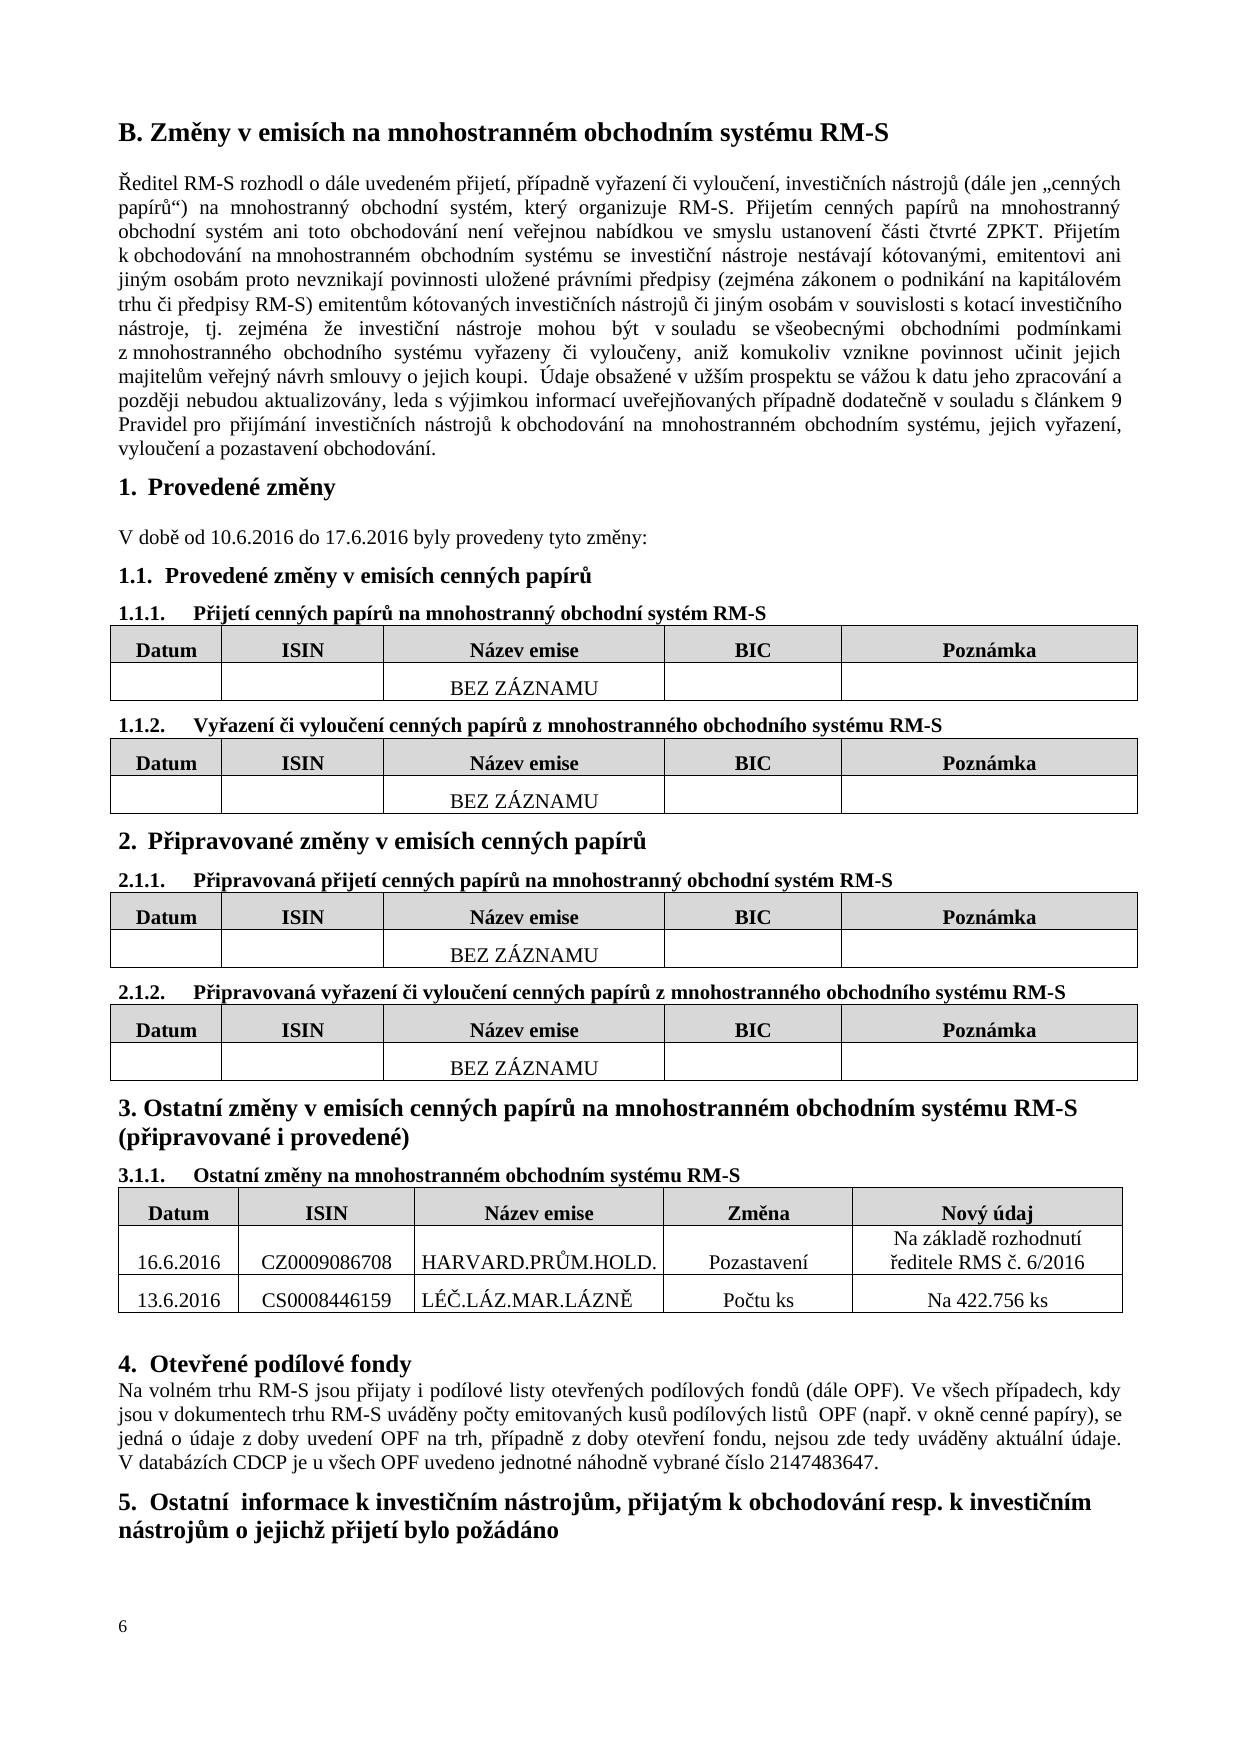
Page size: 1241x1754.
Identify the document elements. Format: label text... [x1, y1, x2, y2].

table_cell Na základě rozhodnutí ředitele RMS č. 6/2016 [853, 1226, 1122, 1274]
table_cell [222, 663, 383, 700]
table_cell [842, 930, 1137, 967]
table_header BIC [665, 893, 841, 929]
table_cell Na 422.756 ks [853, 1275, 1122, 1312]
table_header BIC [665, 739, 841, 775]
table_header Poznámka [842, 1005, 1137, 1042]
table_header Změna [664, 1188, 852, 1225]
table_cell HARVARD.PRŮM.HOLD. [415, 1226, 663, 1274]
table_header BIC [665, 1005, 841, 1042]
subtitle 5. Ostatní informace k investičním nástrojům, přijatým k obchodování resp. k investičním nástrojům o jejichž přijetí bylo požádáno [118, 1487, 1122, 1544]
text Na volném trhu RM-S jsou přijaty i podílové listy otevřených podílových fondů (dále OPF). Ve všech případech, kdy jsou v dokumentech trhu RM-S uváděny počty emitovaných kusů podílových listů OPF (např. v okně cenné papíry), se jedná o údaje z doby uvedení OPF na trh, případně z doby otevření fondu, nejsou zde tedy uváděny aktuální údaje. V databázích CDCP je u všech OPF uvedeno jednotné náhodně vybrané číslo 2147483647. [118, 1378, 1122, 1474]
subtitle Přijetí cenných papírů na mnohostranný obchodní systém RM-S [118, 601, 1122, 625]
table_cell [111, 930, 221, 967]
table_cell [222, 776, 383, 813]
table_cell [222, 930, 383, 967]
table_header Název emise [384, 893, 664, 929]
table_header ISIN [222, 739, 383, 775]
table_cell [665, 930, 841, 967]
subtitle Připravovaná vyřazení či vyloučení cenných papírů z mnohostranného obchodního systému RM-S [118, 980, 1122, 1004]
subtitle Provedené změny v emisích cenných papírů [118, 562, 1122, 588]
table_header Poznámka [842, 893, 1137, 929]
text Ředitel RM-S rozhodl o dále uvedeném přijetí, případně vyřazení či vyloučení, investičních nástrojů (dále jen „cenných papírů“) na mnohostranný obchodní systém, který organizuje RM-S. Přijetím cenných papírů na mnohostranný obchodní systém ani toto obchodování není veřejnou nabídkou ve smyslu ustanovení části čtvrté ZPKT. Přijetím k obchodování na mnohostranném obchodním systému se investiční nástroje nestávají kótovanými, emitentovi ani jiným osobám proto nevznikají povinnosti uložené právními předpisy (zejména zákonem o podnikání na kapitálovém trhu či předpisy RM-S) emitentům kótovaných investičních nástrojů či jiným osobám v souvislosti s kotací investičního nástroje, tj. zejména že investiční nástroje mohou být v souladu se všeobecnými obchodními podmínkami z mnohostranného obchodního systému vyřazeny či vyloučeny, aniž komukoliv vznikne povinnost učinit jejich majitelům veřejný návrh smlouvy o jejich koupi. Údaje obsažené v užším prospektu se vážou k datu jeho zpracování a později nebudou aktualizovány, leda s výjimkou informací uveřejňovaných případně dodatečně v souladu s článkem 9 Pravidel pro přijímání investičních nástrojů k obchodování na mnohostranném obchodním systému, jejich vyřazení, vyloučení a pozastavení obchodování. [118, 171, 1122, 460]
subtitle Připravované změny v emisích cenných papírů [118, 826, 1122, 855]
table_header ISIN [222, 626, 383, 662]
table_cell [111, 776, 221, 813]
table_cell [842, 663, 1137, 700]
table_cell Pozastavení [664, 1226, 852, 1274]
table_cell CZ0009086708 [239, 1226, 414, 1274]
table_header ISIN [222, 893, 383, 929]
table_header Název emise [384, 1005, 664, 1042]
table_cell BEZ ZÁZNAMU [384, 663, 664, 700]
subtitle Ostatní změny na mnohostranném obchodním systému RM-S [118, 1163, 1122, 1187]
table_cell 16.6.2016 [119, 1226, 238, 1274]
table_cell BEZ ZÁZNAMU [384, 1043, 664, 1079]
subtitle Provedené změny [118, 472, 1122, 501]
text V době od 10.6.2016 do 17.6.2016 byly provedeny tyto změny: [118, 525, 1122, 549]
table_cell [111, 1043, 221, 1079]
table_header Datum [119, 1188, 238, 1225]
table_header Poznámka [842, 739, 1137, 775]
table_header Nový údaj [853, 1188, 1122, 1225]
table_cell [665, 1043, 841, 1079]
table_cell [842, 1043, 1137, 1079]
subtitle Vyřazení či vyloučení cenných papírů z mnohostranného obchodního systému RM-S [118, 713, 1122, 737]
table_header Datum [111, 1005, 221, 1042]
table_cell [222, 1043, 383, 1079]
table_cell [665, 776, 841, 813]
table_header Datum [111, 739, 221, 775]
table_header Poznámka [842, 626, 1137, 662]
table_header ISIN [239, 1188, 414, 1225]
table_cell LÉČ.LÁZ.MAR.LÁZNĚ [415, 1275, 663, 1312]
subtitle 4. Otevřené podílové fondy [118, 1349, 1122, 1378]
table_cell [665, 663, 841, 700]
table_cell [842, 776, 1137, 813]
table_header Název emise [415, 1188, 663, 1225]
table_header Název emise [384, 626, 664, 662]
table_cell CS0008446159 [239, 1275, 414, 1312]
table_header Název emise [384, 739, 664, 775]
table_cell 13.6.2016 [119, 1275, 238, 1312]
table_cell BEZ ZÁZNAMU [384, 930, 664, 967]
subtitle 3. Ostatní změny v emisích cenných papírů na mnohostranném obchodním systému RM-S (připravované i provedené) [118, 1093, 1122, 1151]
table_cell Počtu ks [664, 1275, 852, 1312]
table_header Datum [111, 626, 221, 662]
table_header Datum [111, 893, 221, 929]
table_header BIC [665, 626, 841, 662]
subtitle B. Změny v emisích na mnohostranném obchodním systému RM-S [118, 116, 1122, 147]
subtitle Připravovaná přijetí cenných papírů na mnohostranný obchodní systém RM-S [118, 867, 1122, 892]
table_cell [111, 663, 221, 700]
table_cell BEZ ZÁZNAMU [384, 776, 664, 813]
table_header ISIN [222, 1005, 383, 1042]
